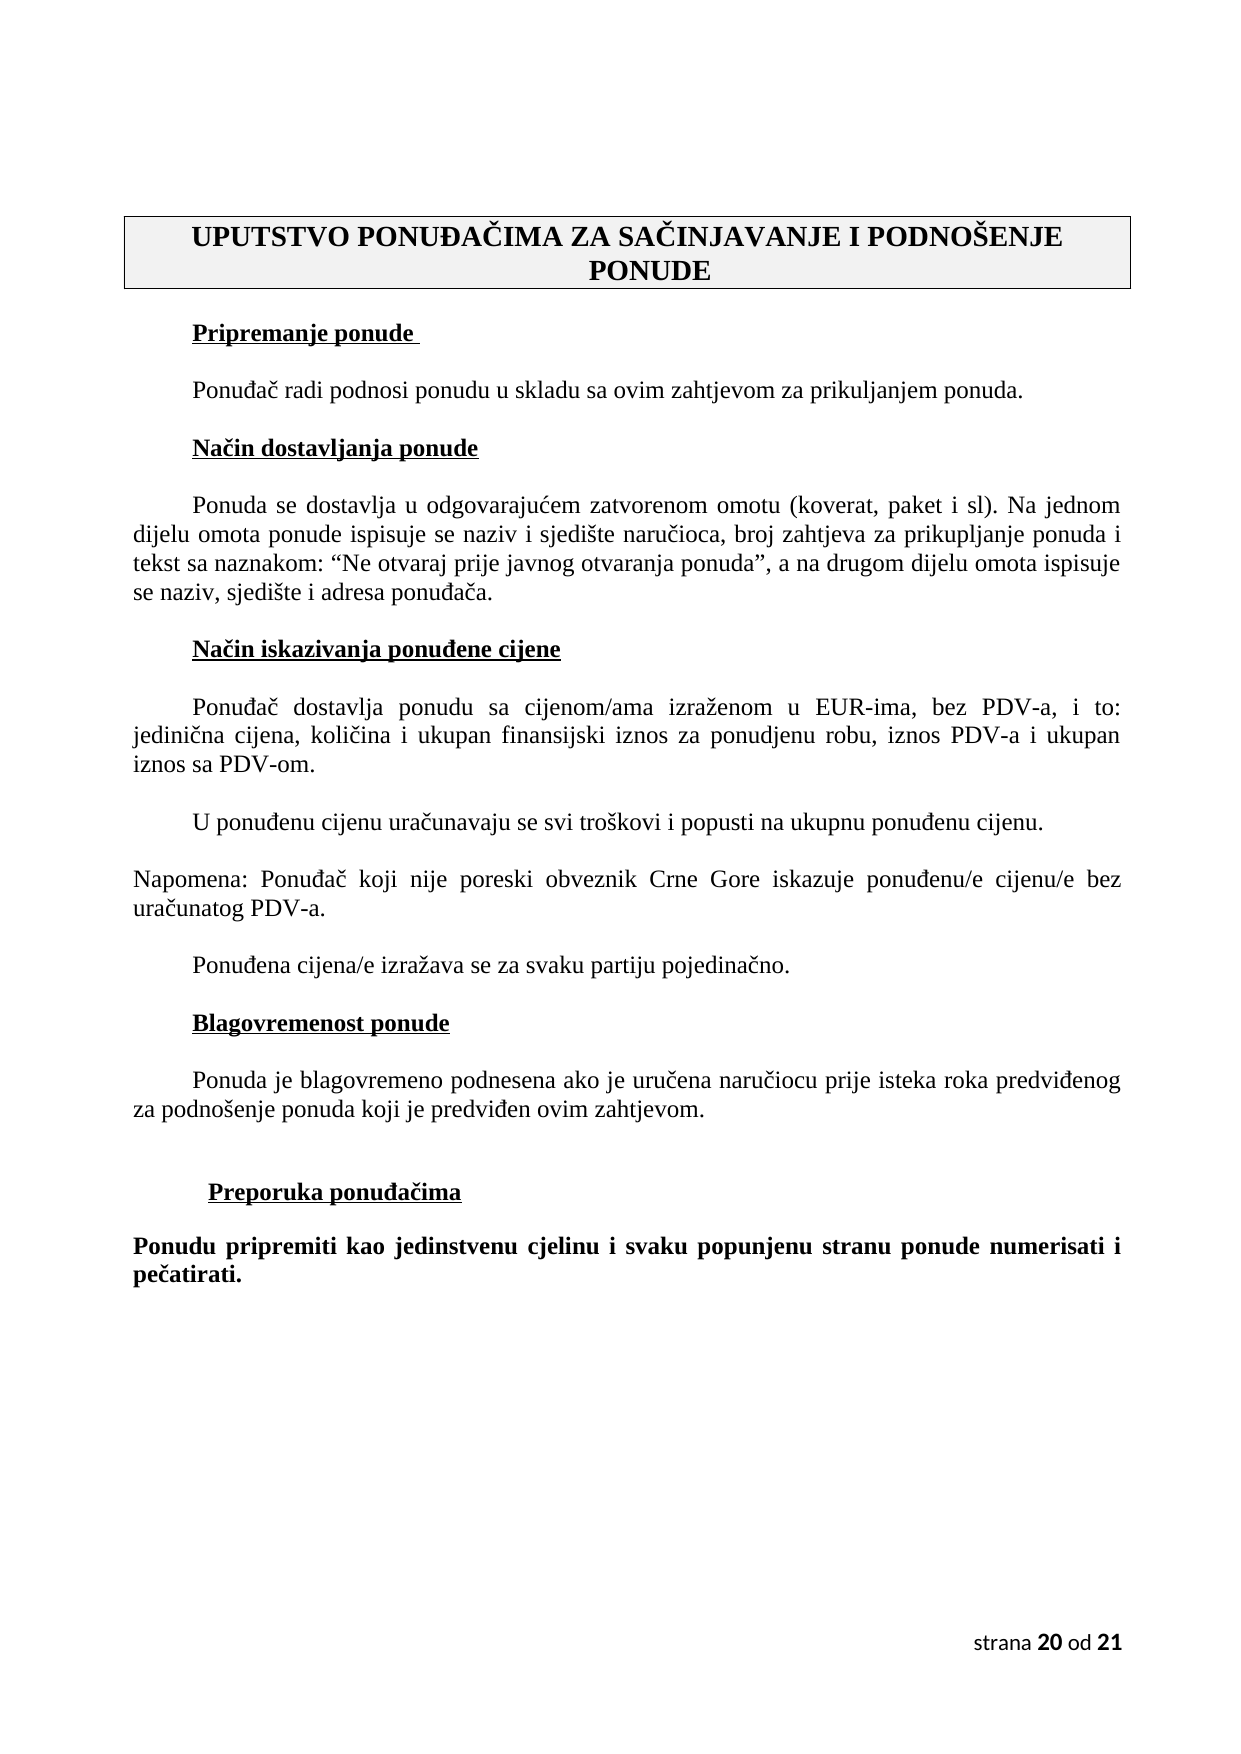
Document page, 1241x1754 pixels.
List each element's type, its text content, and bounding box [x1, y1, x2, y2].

text Ponuđač radi podnosi ponudu u skladu sa ovim zahtjevom za prikuljanjem ponuda. [133, 376, 1122, 404]
subtitle UPUTSTVO PONUĐAČIMA ZA SAČINJAVANJE I PODNOŠENJE PONUDE [125, 217, 1130, 288]
text Način iskazivanja ponuđene cijene [133, 634, 1122, 663]
text Blagovremenost ponude [133, 1008, 1122, 1037]
text Ponuda je blagovremeno podnesena ako je uručena naručiocu prije isteka roka predviđenog za podnošenje ponuda koji je predviđen ovim zahtjevom. [133, 1066, 1122, 1123]
text U ponuđenu cijenu uračunavaju se svi troškovi i popusti na ukupnu ponuđenu cijenu. [133, 807, 1122, 836]
text Ponuđena cijena/e izražava se za svaku partiju pojedinačno. [133, 951, 1122, 979]
text Preporuka ponuđačima [133, 1177, 1122, 1206]
text Napomena: Ponuđač koji nije poreski obveznik Crne Gore iskazuje ponuđenu/e cijenu/e bez uračunatog PDV-a. [133, 864, 1122, 922]
text Ponudu pripremiti kao jedinstvenu cjelinu i svaku popunjenu stranu ponude numerisati i pečatirati. [133, 1231, 1122, 1288]
text Način dostavljanja ponude [133, 433, 1122, 462]
text Ponuda se dostavlja u odgovarajućem zatvorenom omotu (koverat, paket i sl). Na jednom dijelu omota ponude ispisuje se naziv i sjedište naručioca, broj zahtjeva za prikupljanje ponuda i tekst sa naznakom: “Ne otvaraj prije javnog otvaranja ponuda”, a na drugom dijelu omota ispisuje se naziv, sjedište i adresa ponuđača. [133, 491, 1122, 606]
text Pripremanje ponude [133, 318, 1122, 347]
text Ponuđač dostavlja ponudu sa cijenom/ama izraženom u EUR-ima, bez PDV-a, i to: jedinična cijena, količina i ukupan finansijski iznos za ponudjenu robu, iznos PDV-a i ukupan iznos sa PDV-om. [133, 692, 1122, 778]
